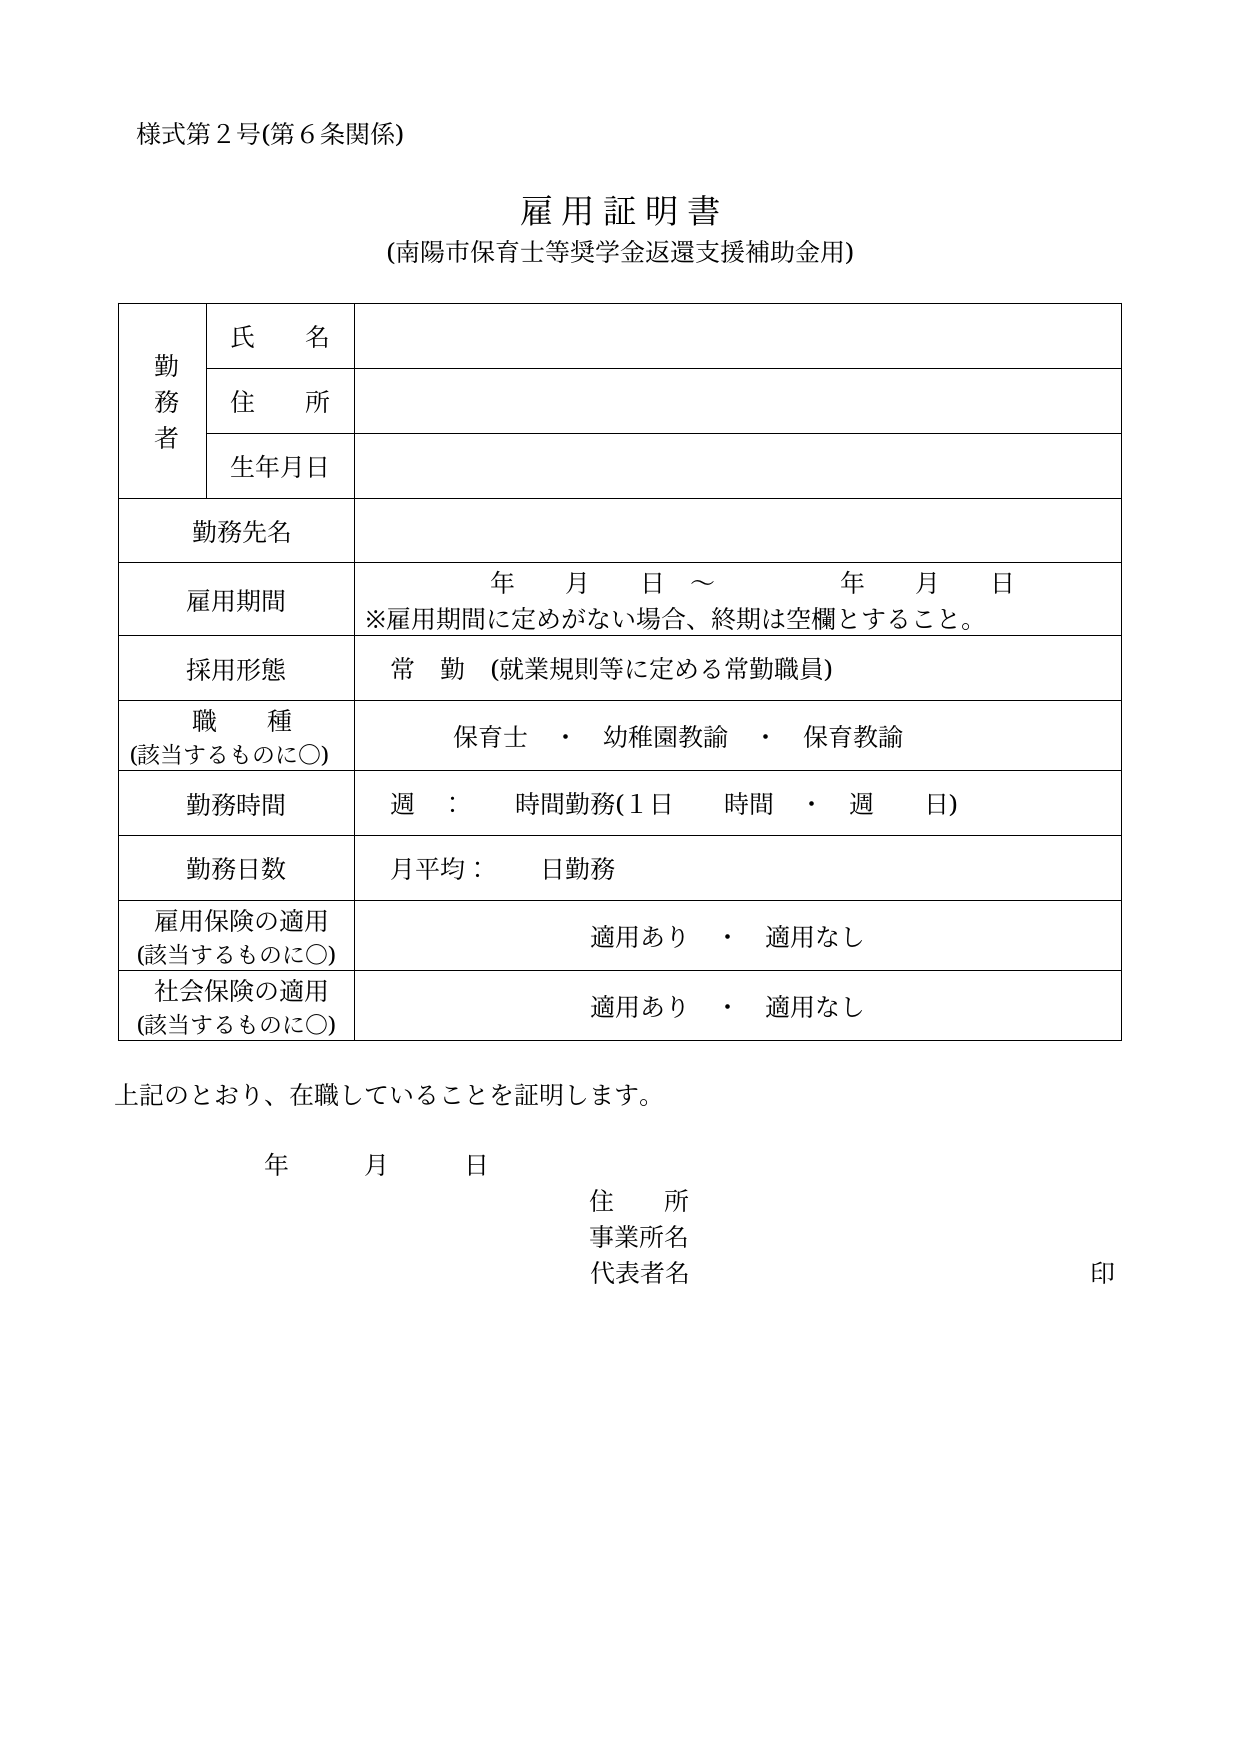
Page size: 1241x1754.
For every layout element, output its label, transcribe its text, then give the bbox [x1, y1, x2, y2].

table_cell 採用形態 [119, 636, 354, 700]
table_cell 社会保険の適用 (該当するものに〇) [119, 971, 354, 1040]
table_cell 適用あり ・ 適用なし [355, 901, 1121, 970]
table_cell 勤務日数 [119, 836, 354, 900]
text 代表者名 印 [114, 1253, 1115, 1289]
text 住 所 [114, 1181, 1126, 1217]
text 年 月 日 [114, 1145, 1126, 1181]
table_cell 雇用保険の適用 (該当するものに〇) [119, 901, 354, 970]
table_cell 雇用期間 [119, 563, 354, 635]
table_cell [355, 499, 1121, 562]
table_cell 月平均： 日勤務 [355, 836, 1121, 900]
table_cell 年 月 日 ～ 年 月 日 ※雇用期間に定めがない場合、終期は空欄とすること。 [355, 563, 1121, 635]
table_header 勤 務 者 [119, 304, 206, 497]
table_cell 保育士 ・ 幼稚園教諭 ・ 保育教諭 [355, 701, 1121, 770]
text 上記のとおり、在職していることを証明します。 [114, 1075, 1126, 1111]
text (南陽市保育士等奨学金返還支援補助金用) [114, 233, 1126, 269]
table_cell 住 所 [207, 369, 354, 432]
table_cell 職 種 (該当するものに〇) [119, 701, 354, 770]
table_header [355, 304, 1121, 368]
text 事業所名 [114, 1217, 1126, 1253]
table_cell 常 勤 (就業規則等に定める常勤職員) [355, 636, 1121, 700]
table_cell [355, 434, 1121, 497]
table_header 氏 名 [207, 304, 354, 368]
table_cell 勤務先名 [119, 499, 354, 562]
text 雇 用 証 明 書 [114, 185, 1126, 233]
text 様式第２号(第６条関係) [136, 114, 1126, 151]
table_cell 生年月日 [207, 434, 354, 497]
table_cell 週 ： 時間勤務(１日 時間 ・ 週 日) [355, 771, 1121, 835]
table_cell 適用あり ・ 適用なし [355, 971, 1121, 1040]
table_cell [355, 369, 1121, 432]
table_cell 勤務時間 [119, 771, 354, 835]
